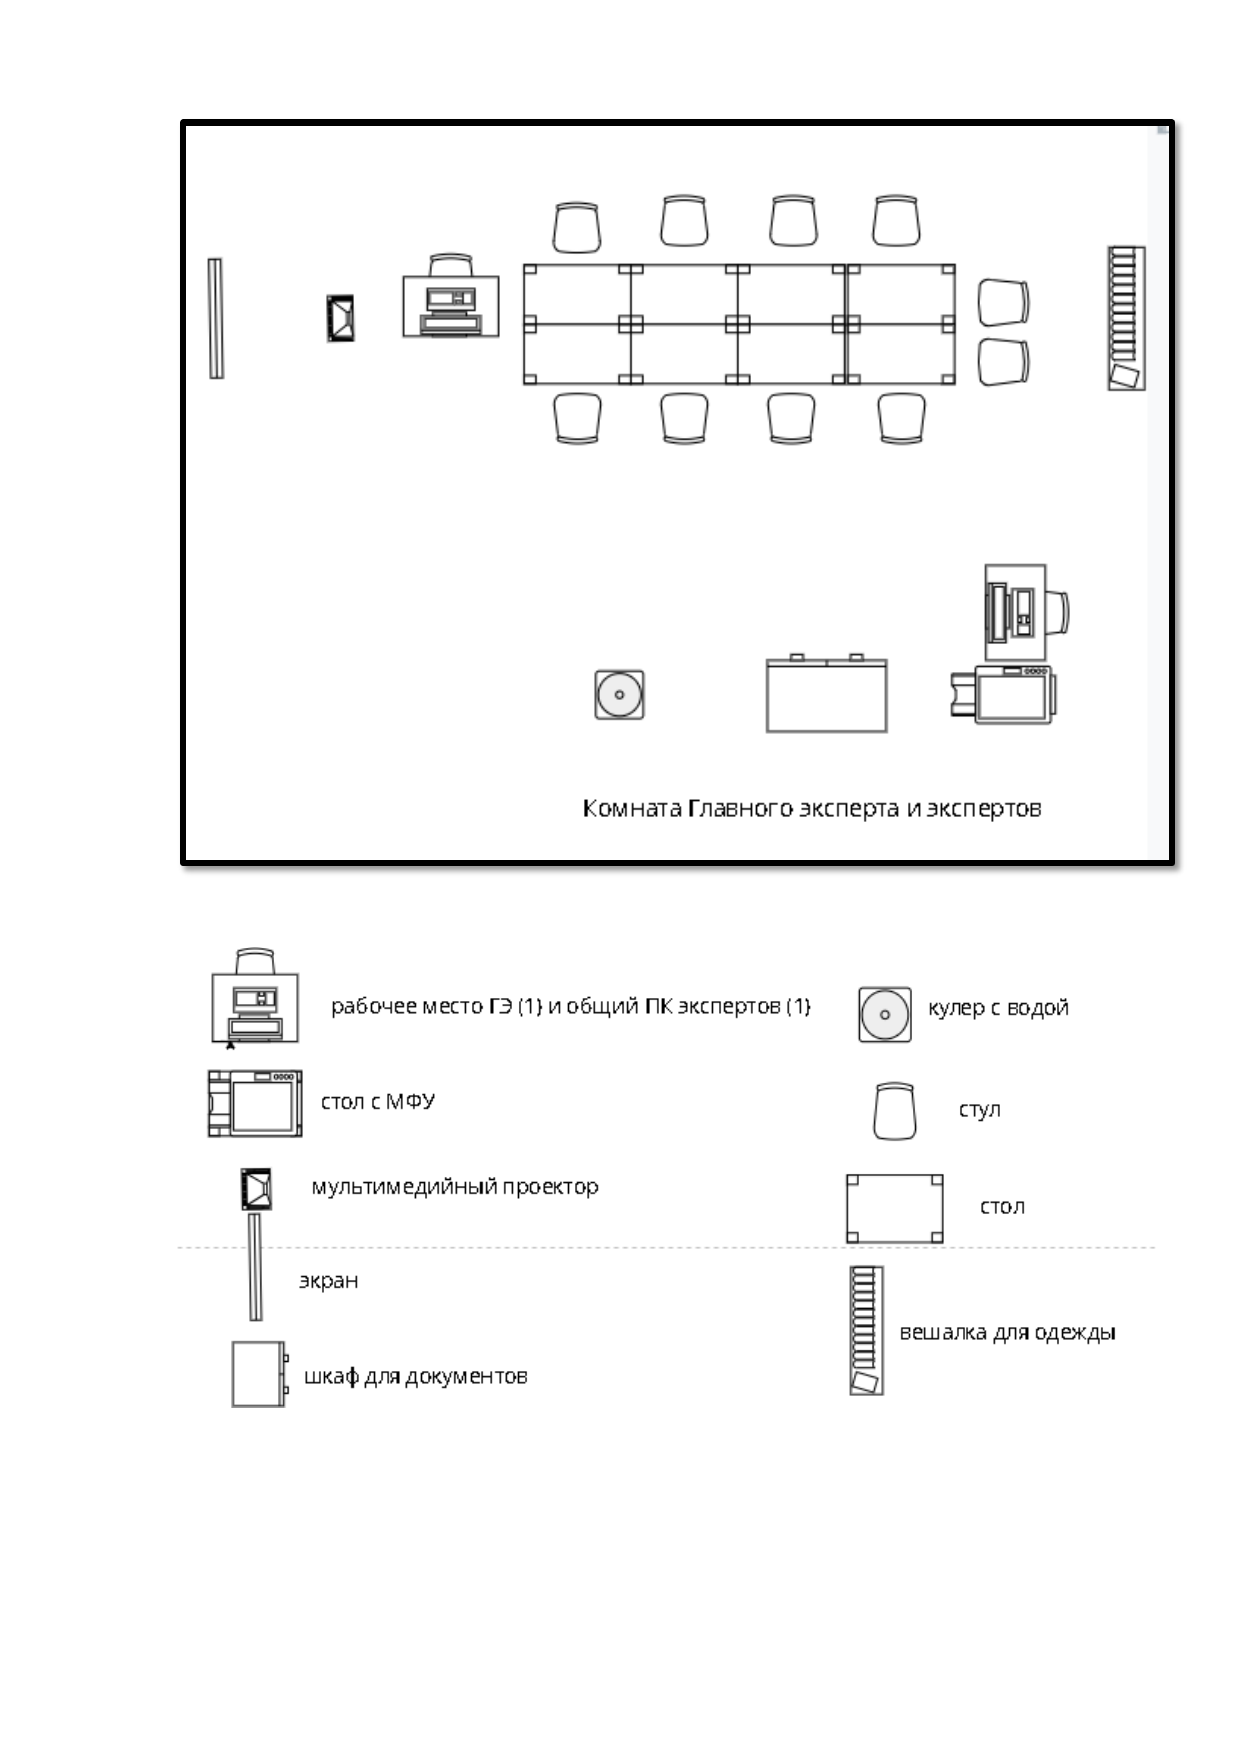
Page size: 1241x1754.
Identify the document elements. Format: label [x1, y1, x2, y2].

picture [177, 118, 1187, 878]
picture [177, 947, 1156, 1408]
